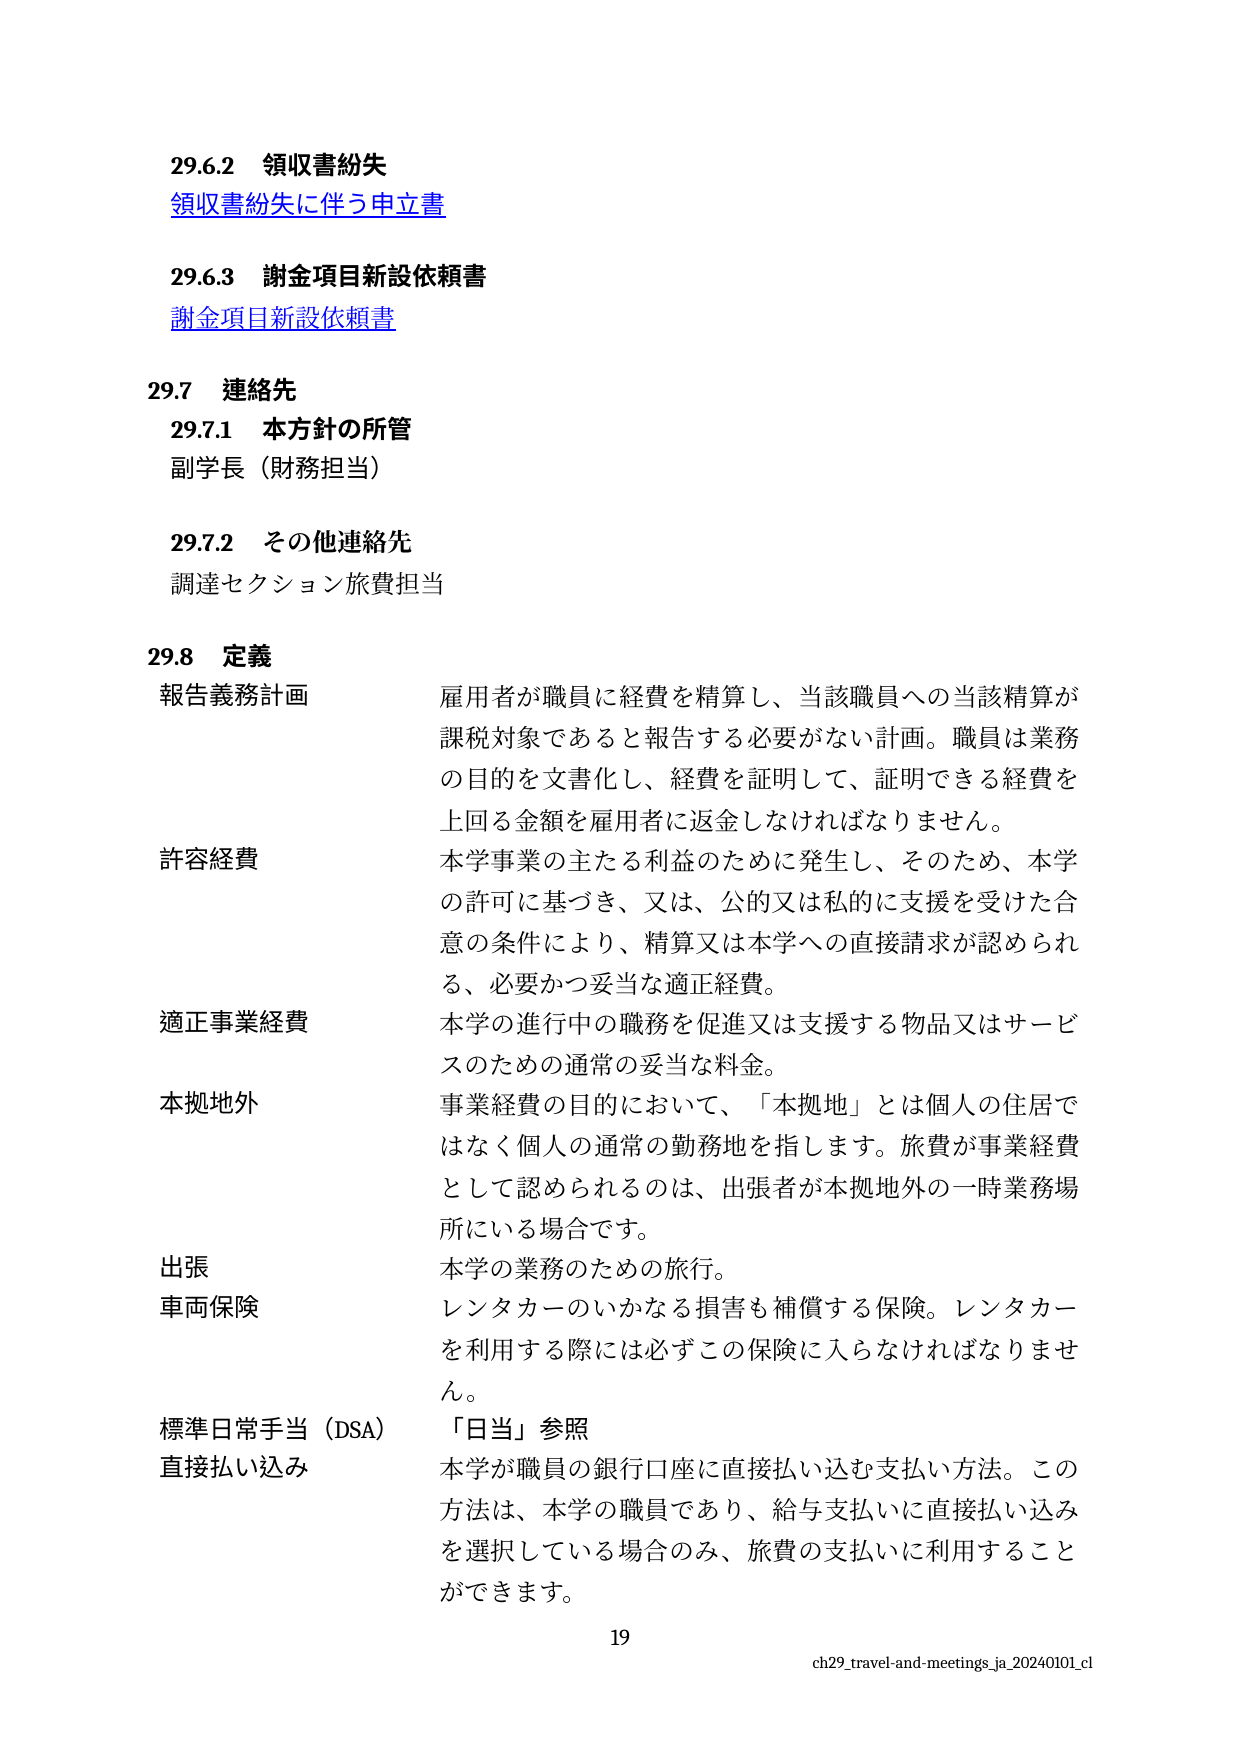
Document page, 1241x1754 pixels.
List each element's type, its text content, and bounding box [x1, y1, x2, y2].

table_cell 本学の進行中の職務を促進又は支援する物品又はサービスのための通常の妥当な料金。 [428, 1005, 1092, 1086]
text 領収書紛失に伴う申立書 [171, 187, 1092, 221]
table_cell 「日当」参照 [428, 1411, 1092, 1449]
table_cell 事業経費の目的において、「本拠地」とは個人の住居ではなく個人の通常の勤務地を指します。旅費が事業経費として認められるのは、出張者が本拠地外の一時業務場所にいる場合です。 [428, 1086, 1092, 1249]
table_cell レンタカーのいかなる損害も補償する保険。レンタカーを利用する際には必ずこの保険に入らなければなりません。 [428, 1289, 1092, 1411]
text 副学長（財務担当） [171, 451, 1092, 485]
table_cell 標準日常手当（DSA） [148, 1411, 428, 1449]
text 29.8 定義 [148, 638, 1092, 673]
text 29.6.2 領収書紛失 [171, 148, 1092, 182]
table_cell 本学事業の主たる利益のために発生し、そのため、本学の許可に基づき、又は、公的又は私的に支援を受けた合意の条件により、精算又は本学への直接請求が認められる、必要かつ妥当な適正経費。 [428, 841, 1092, 1005]
text 29.6.3 謝金項目新設依頼書 [171, 259, 1092, 293]
table_cell 許容経費 [148, 841, 428, 1005]
text 調達セクション旅費担当 [171, 564, 1092, 600]
text 29.7.1 本方針の所管 [171, 412, 1092, 446]
text 謝金項目新設依頼書 [171, 298, 1092, 334]
table_cell 本学の業務のための旅行。 [428, 1249, 1092, 1289]
table_cell 本学が職員の銀行口座に直接払い込む支払い方法。この方法は、本学の職員であり、給与支払いに直接払い込みを選択している場合のみ、旅費の支払いに利用することができます。 [428, 1449, 1092, 1613]
table_cell 適正事業経費 [148, 1005, 428, 1086]
table_cell 本拠地外 [148, 1086, 428, 1249]
text 29.7.2 その他連絡先 [171, 523, 1092, 559]
table_header 報告義務計画 [148, 678, 428, 841]
table_cell 直接払い込み [148, 1449, 428, 1613]
table_cell 出張 [148, 1249, 428, 1289]
text 29.7 連絡先 [148, 372, 1092, 407]
table_cell 車両保険 [148, 1289, 428, 1411]
table_header 雇用者が職員に経費を精算し、当該職員への当該精算が課税対象であると報告する必要がない計画。職員は業務の目的を文書化し、経費を証明して、証明できる経費を上回る金額を雇用者に返金しなければなりません。 [428, 678, 1092, 841]
